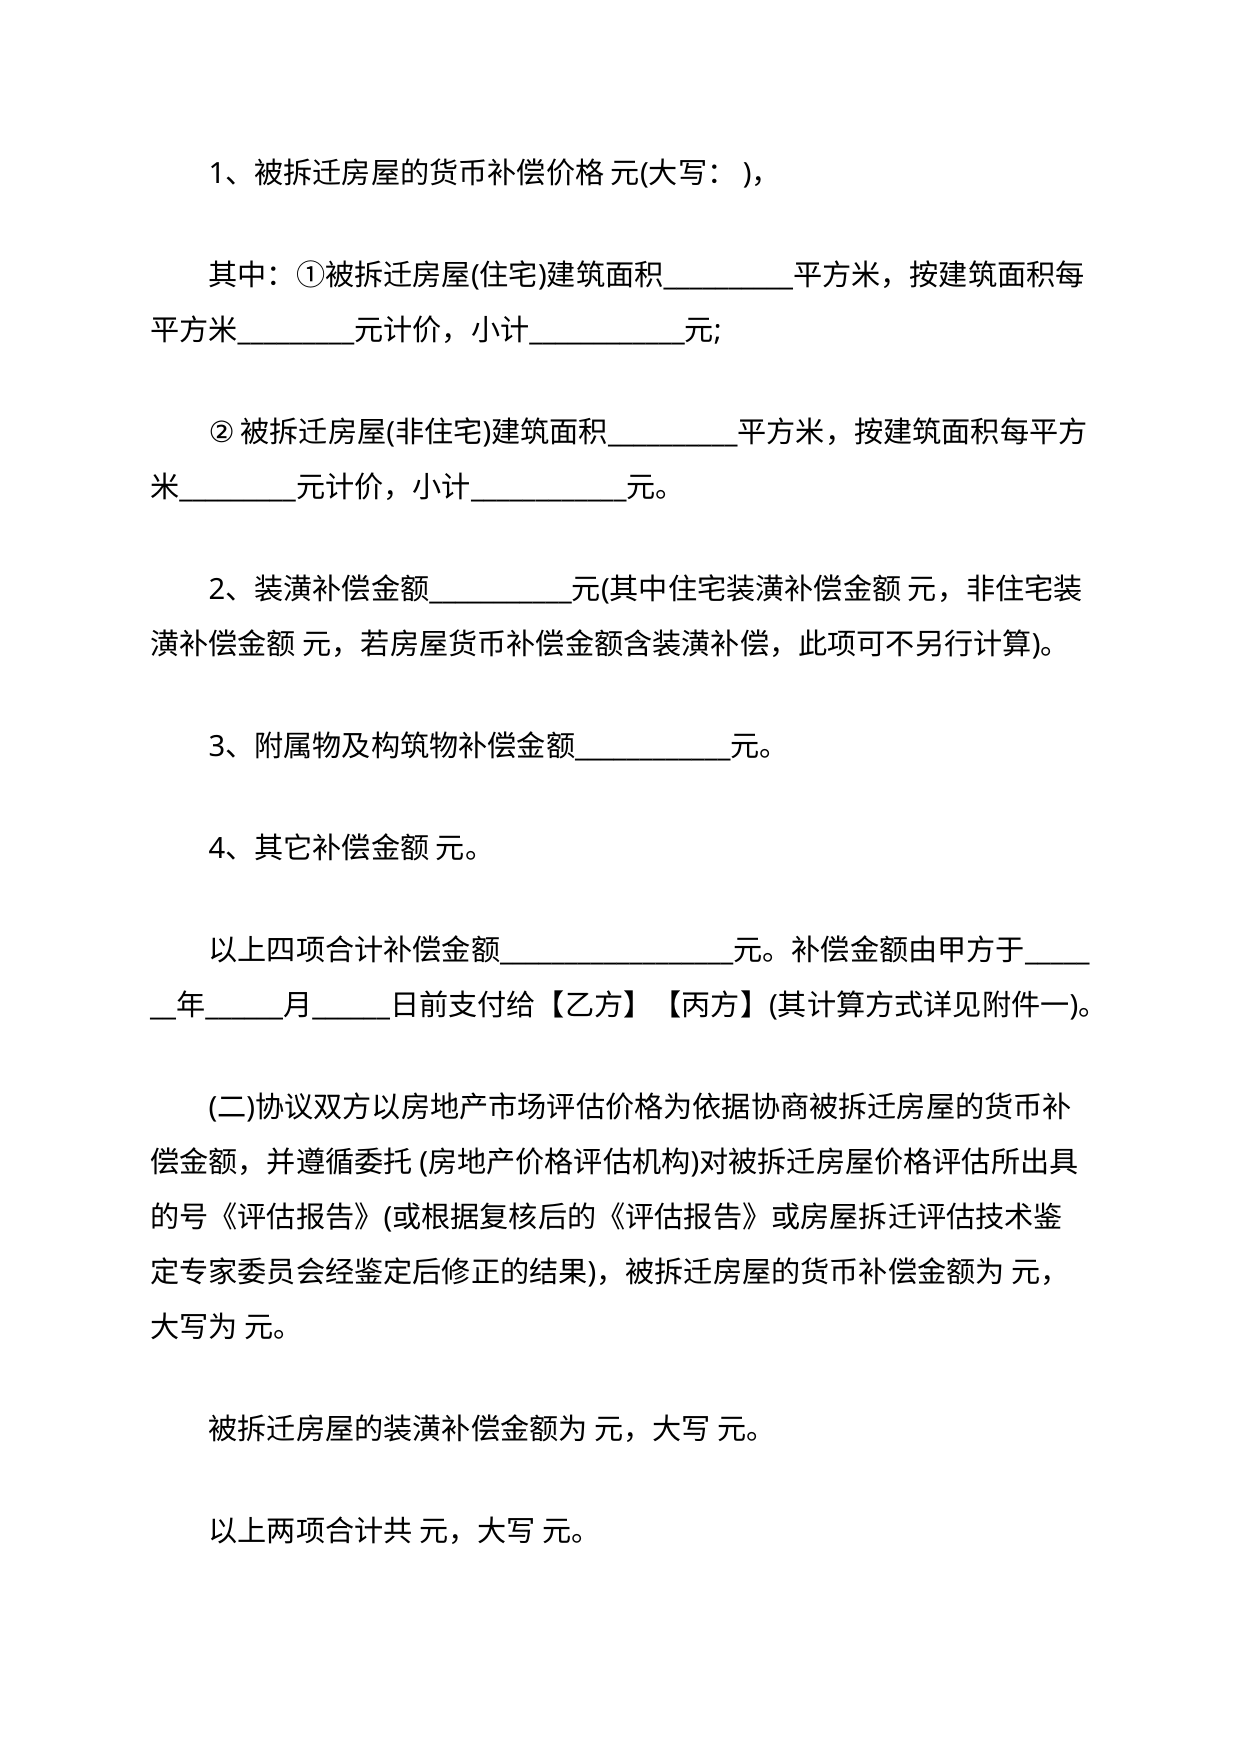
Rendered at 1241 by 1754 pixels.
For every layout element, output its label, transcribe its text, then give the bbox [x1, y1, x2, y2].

text 其中：①被拆迁房屋(住宅)建筑面积__________平方米，按建筑面积每平方米_________元计价，小计____________元; [150, 252, 1090, 349]
text 3、附属物及构筑物补偿金额____________元。 [150, 723, 1090, 765]
text 2、装潢补偿金额___________元(其中住宅装潢补偿金额 元，非住宅装潢补偿金额 元，若房屋货币补偿金额含装潢补偿，此项可不另行计算)。 [150, 566, 1090, 663]
text 以上四项合计补偿金额__________________元。补偿金额由甲方于_______年______月______日前支付给【乙方】【丙方】(其计算方式详见附件一)。 [150, 927, 1090, 1024]
text 4、其它补偿金额 元。 [150, 825, 1090, 867]
text 1、被拆迁房屋的货币补偿价格 元(大写： )， [150, 150, 1090, 192]
text 以上两项合计共 元，大写 元。 [150, 1507, 1090, 1550]
text (二)协议双方以房地产市场评估价格为依据协商被拆迁房屋的货币补偿金额，并遵循委托 (房地产价格评估机构)对被拆迁房屋价格评估所出具的号《评估报告》(或根据复核后的《评估报告》或房屋拆迁评估技术鉴定专家委员会经鉴定后修正的结果)，被拆迁房屋的货币补偿金额为 元，大写为 元。 [150, 1084, 1090, 1346]
text 被拆迁房屋的装潢补偿金额为 元，大写 元。 [150, 1406, 1090, 1448]
text ②被拆迁房屋(非住宅)建筑面积__________平方米，按建筑面积每平方米_________元计价，小计____________元。 [150, 409, 1090, 506]
